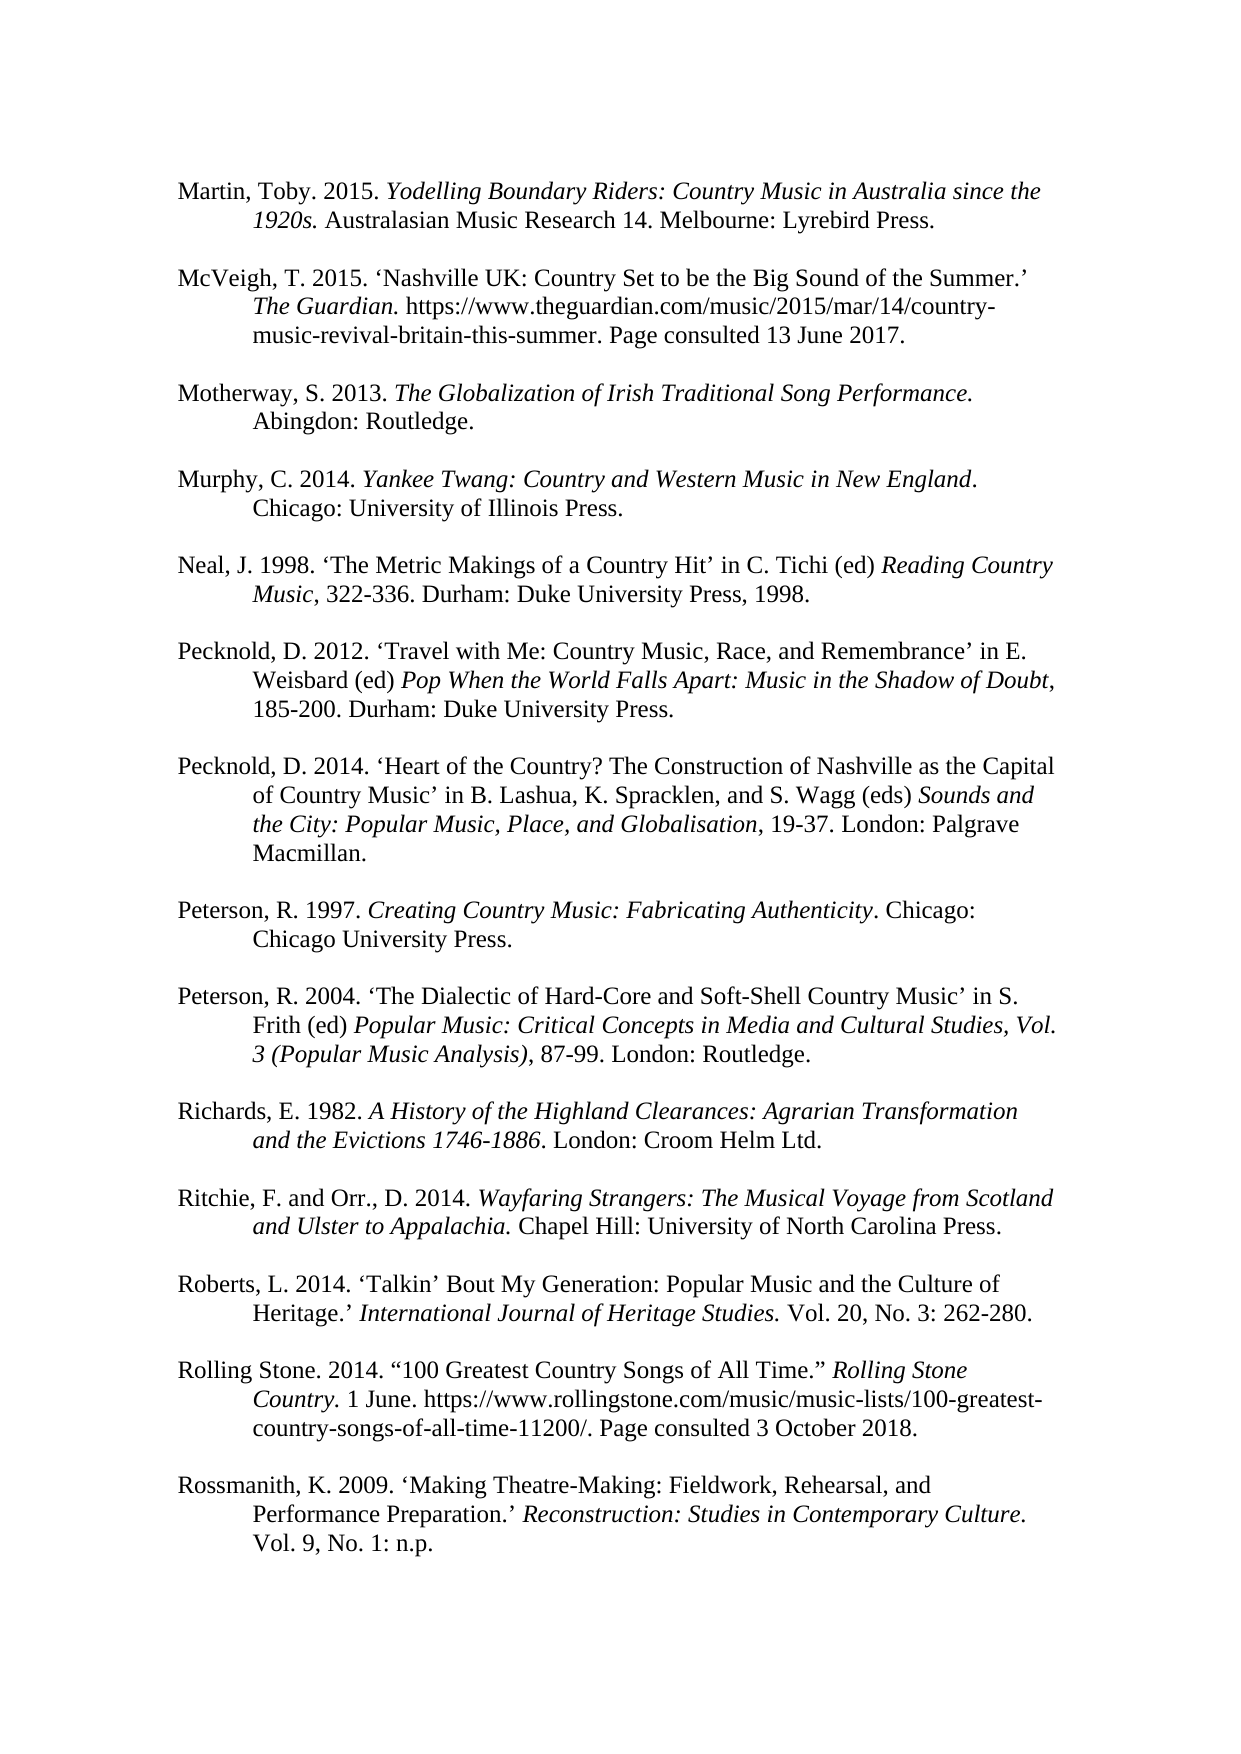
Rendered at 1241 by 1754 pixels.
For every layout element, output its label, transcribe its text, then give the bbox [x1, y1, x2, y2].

text Peterson, R. 2004. ‘The Dialectic of Hard-Core and Soft-Shell Country Music’ in S. Frith (ed) Popular Music: Critical Concepts in Media and Cultural Studies, Vol. 3 (Popular Music Analysis), 87-99. London: Routledge. [177, 981, 1063, 1068]
text McVeigh, T. 2015. ‘Nashville UK: Country Set to be the Big Sound of the Summer.’ The Guardian. https://www.theguardian.com/music/2015/mar/14/country-music-revival-britain-this-summer. Page consulted 13 June 2017. [177, 263, 1063, 349]
text Peterson, R. 1997. Creating Country Music: Fabricating Authenticity. Chicago: Chicago University Press. [177, 895, 1063, 953]
text Roberts, L. 2014. ‘Talkin’ Bout My Generation: Popular Music and the Culture of Heritage.’ International Journal of Heritage Studies. Vol. 20, No. 3: 262-280. [177, 1269, 1063, 1326]
text Ritchie, F. and Orr., D. 2014. Wayfaring Strangers: The Musical Voyage from Scotland and Ulster to Appalachia. Chapel Hill: University of North Carolina Press. [177, 1183, 1063, 1240]
text Murphy, C. 2014. Yankee Twang: Country and Western Music in New England. Chicago: University of Illinois Press. [177, 464, 1063, 521]
text Rossmanith, K. 2009. ‘Making Theatre-Making: Fieldwork, Rehearsal, and Performance Preparation.’ Reconstruction: Studies in Contemporary Culture. Vol. 9, No. 1: n.p. [177, 1470, 1063, 1556]
text Richards, E. 1982. A History of the Highland Clearances: Agrarian Transformation and the Evictions 1746-1886. London: Croom Helm Ltd. [177, 1096, 1063, 1154]
text Rolling Stone. 2014. “100 Greatest Country Songs of All Time.” Rolling Stone Country. 1 June. https://www.rollingstone.com/music/music-lists/100-greatest-country-songs-of-all-time-11200/. Page consulted 3 October 2018. [177, 1355, 1063, 1441]
text Neal, J. 1998. ‘The Metric Makings of a Country Hit’ in C. Tichi (ed) Reading Country Music, 322-336. Durham: Duke University Press, 1998. [177, 550, 1063, 608]
text Motherway, S. 2013. The Globalization of Irish Traditional Song Performance. Abingdon: Routledge. [177, 378, 1063, 435]
text Pecknold, D. 2014. ‘Heart of the Country? The Construction of Nashville as the Capital of Country Music’ in B. Lashua, K. Spracklen, and S. Wagg (eds) Sounds and the City: Popular Music, Place, and Globalisation, 19-37. London: Palgrave Macmillan. [177, 751, 1063, 866]
text Martin, Toby. 2015. Yodelling Boundary Riders: Country Music in Australia since the 1920s. Australasian Music Research 14. Melbourne: Lyrebird Press. [177, 176, 1063, 234]
text Pecknold, D. 2012. ‘Travel with Me: Country Music, Race, and Remembrance’ in E. Weisbard (ed) Pop When the World Falls Apart: Music in the Shadow of Doubt, 185-200. Durham: Duke University Press. [177, 636, 1063, 723]
